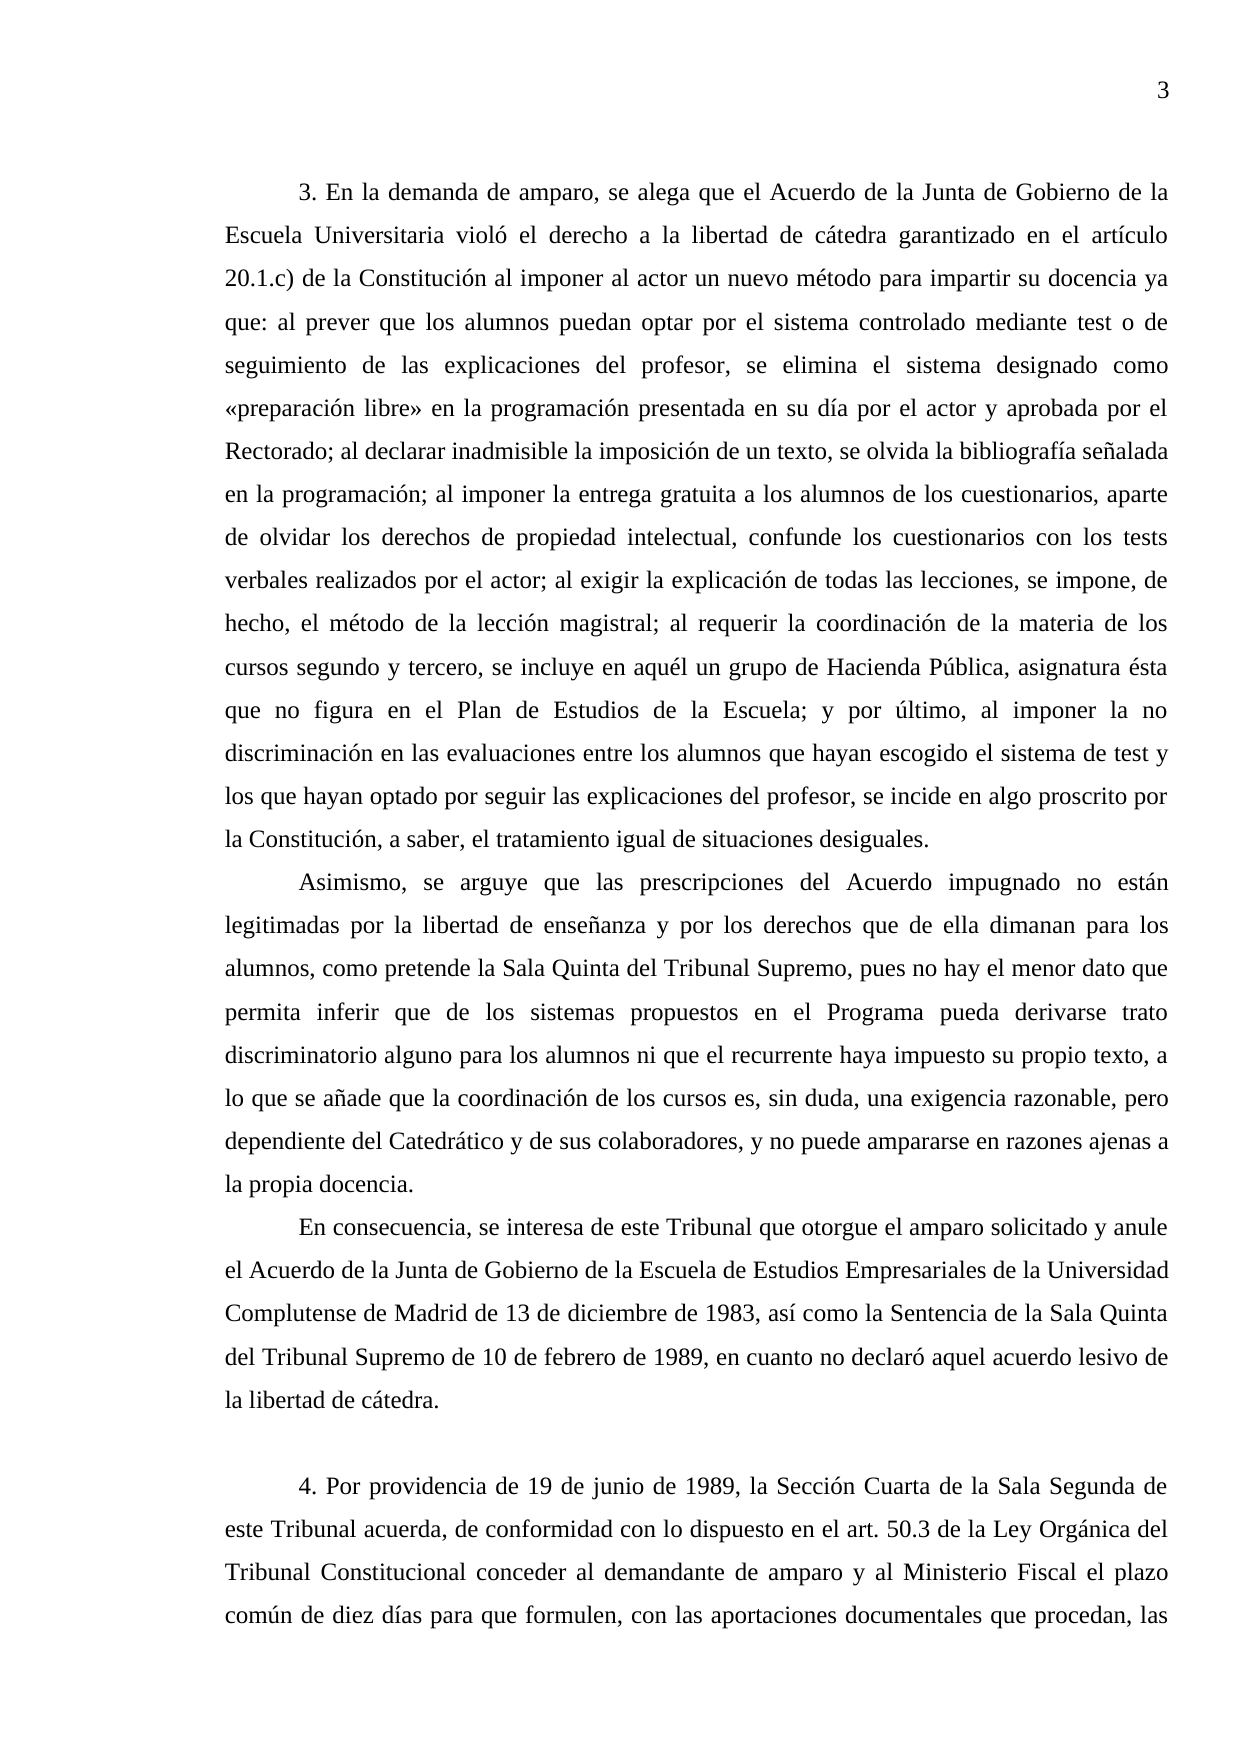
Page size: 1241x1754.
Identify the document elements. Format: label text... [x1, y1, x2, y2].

text 3. En la demanda de amparo, se alega que el Acuerdo de la Junta de Gobierno de la Escuela Universitaria violó el derecho a la libertad de cátedra garantizado en el artículo 20.1.c) de la Constitución al imponer al actor un nuevo método para impartir su docencia ya que: al prever que los alumnos puedan optar por el sistema controlado mediante test o de seguimiento de las explicaciones del profesor, se elimina el sistema designado como «preparación libre» en la programación presentada en su día por el actor y aprobada por el Rectorado; al declarar inadmisible la imposición de un texto, se olvida la bibliografía señalada en la programación; al imponer la entrega gratuita a los alumnos de los cuestionarios, aparte de olvidar los derechos de propiedad intelectual, confunde los cuestionarios con los tests verbales realizados por el actor; al exigir la explicación de todas las lecciones, se impone, de hecho, el método de la lección magistral; al requerir la coordinación de la materia de los cursos segundo y tercero, se incluye en aquél un grupo de Hacienda Pública, asignatura ésta que no figura en el Plan de Estudios de la Escuela; y por último, al imponer la no discriminación en las evaluaciones entre los alumnos que hayan escogido el sistema de test y los que hayan optado por seguir las explicaciones del profesor, se incide en algo proscrito por la Constitución, a saber, el tratamiento igual de situaciones desiguales. [224, 177, 1169, 853]
text Asimismo, se arguye que las prescripciones del Acuerdo impugnado no están legitimadas por la libertad de enseñanza y por los derechos que de ella dimanan para los alumnos, como pretende la Sala Quinta del Tribunal Supremo, pues no hay el menor dato que permita inferir que de los sistemas propuestos en el Programa pueda derivarse trato discriminatorio alguno para los alumnos ni que el recurrente haya impuesto su propio texto, a lo que se añade que la coordinación de los cursos es, sin duda, una exigencia razonable, pero dependiente del Catedrático y de sus colaboradores, y no puede ampararse en razones ajenas a la propia docencia. [224, 867, 1169, 1198]
text En consecuencia, se interesa de este Tribunal que otorgue el amparo solicitado y anule el Acuerdo de la Junta de Gobierno de la Escuela de Estudios Empresariales de la Universidad Complutense de Madrid de 13 de diciembre de 1983, así como la Sentencia de la Sala Quinta del Tribunal Supremo de 10 de febrero de 1989, en cuanto no declaró aquel acuerdo lesivo de la libertad de cátedra. [224, 1212, 1169, 1413]
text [224, 1471, 1169, 1629]
